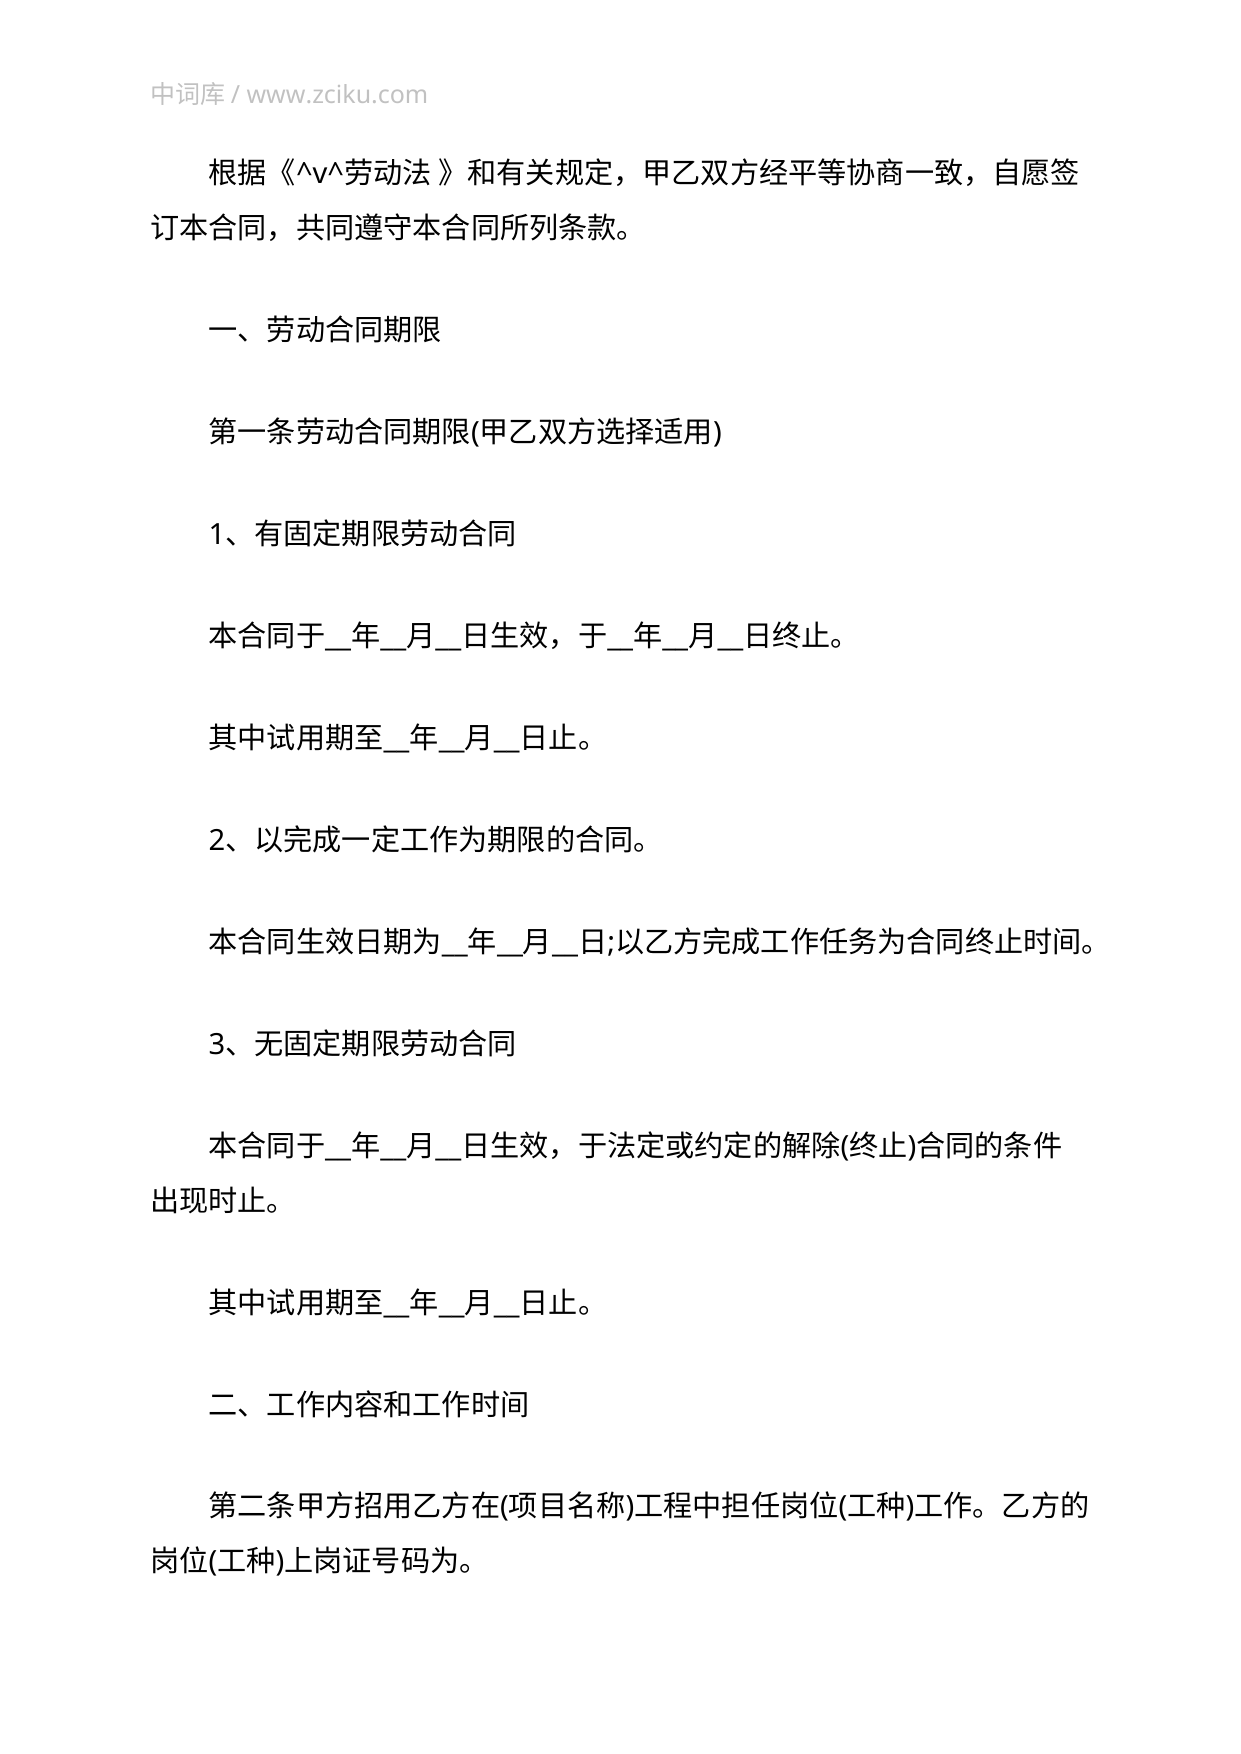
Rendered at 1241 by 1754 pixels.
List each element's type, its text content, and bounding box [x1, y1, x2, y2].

text 2、以完成一定工作为期限的合同。 [150, 816, 1090, 859]
text 第二条甲方招用乙方在(项目名称)工程中担任岗位(工种)工作。乙方的岗位(工种)上岗证号码为。 [150, 1483, 1090, 1580]
text 一、劳动合同期限 [150, 307, 1090, 349]
text 1、有固定期限劳动合同 [150, 511, 1090, 553]
text 二、工作内容和工作时间 [150, 1381, 1090, 1423]
text 第一条劳动合同期限(甲乙双方选择适用) [150, 408, 1090, 451]
text 本合同于__年__月__日生效，于法定或约定的解除(终止)合同的条件出现时止。 [150, 1122, 1090, 1220]
text 根据《^v^劳动法 》和有关规定，甲乙双方经平等协商一致，自愿签订本合同，共同遵守本合同所列条款。 [150, 150, 1090, 247]
text 其中试用期至__年__月__日止。 [150, 1279, 1090, 1322]
text 本合同于__年__月__日生效，于__年__月__日终止。 [150, 612, 1090, 655]
text 其中试用期至__年__月__日止。 [150, 714, 1090, 757]
text 本合同生效日期为__年__月__日;以乙方完成工作任务为合同终止时间。 [150, 918, 1090, 961]
text 3、无固定期限劳动合同 [150, 1020, 1090, 1063]
